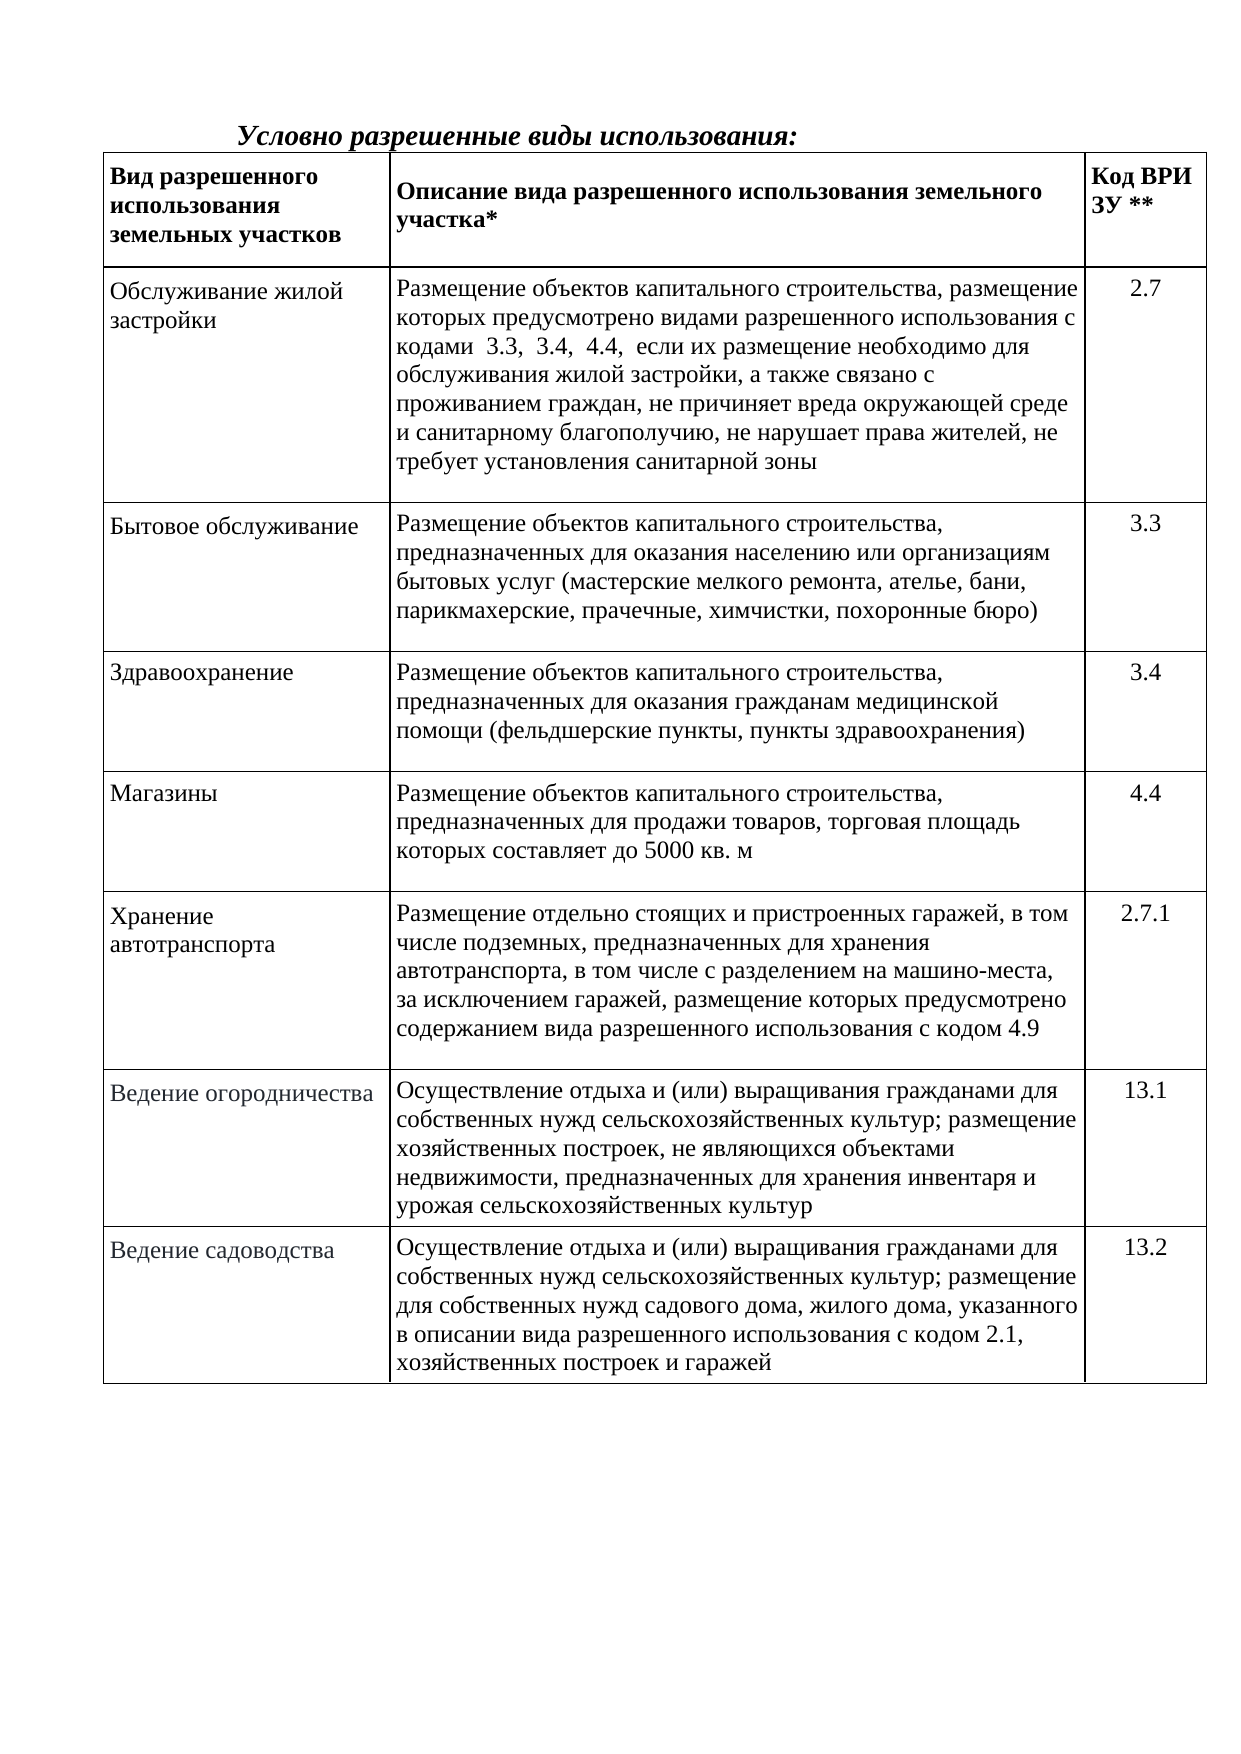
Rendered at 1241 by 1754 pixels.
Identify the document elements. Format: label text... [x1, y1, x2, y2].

table_cell 13.2 [1086, 1227, 1206, 1382]
table_cell Размещение объектов капитального строительства, размещение которых предусмотрено видами разрешенного использования с кодами 3.3, 3.4, 4.4, если их размещение необходимо для обслуживания жилой застройки, а также связано с проживанием граждан, не причиняет вреда окружающей среде и санитарному благополучию, не нарушает права жителей, не требует установления санитарной зоны [391, 268, 1084, 502]
table_cell Осуществление отдыха и (или) выращивания гражданами для собственных нужд сельскохозяйственных культур; размещение для собственных нужд садового дома, жилого дома, указанного в описании вида разрешенного использования с кодом 2.1, хозяйственных построек и гаражей [391, 1227, 1084, 1382]
table_cell Размещение объектов капитального строительства, предназначенных для продажи товаров, торговая площадь которых составляет до 5000 кв. м [391, 772, 1084, 891]
table_cell Ведение огородничества [104, 1070, 389, 1226]
table_cell Магазины [104, 772, 389, 891]
table_cell 2.7 [1086, 268, 1206, 502]
table_cell Хранение автотранспорта [104, 892, 389, 1069]
table_cell 13.1 [1086, 1070, 1206, 1226]
text Условно разрешенные виды использования: [162, 118, 1107, 152]
table_header Код ВРИ ЗУ ** [1086, 153, 1206, 266]
table_cell Осуществление отдыха и (или) выращивания гражданами для собственных нужд сельскохозяйственных культур; размещение хозяйственных построек, не являющихся объектами недвижимости, предназначенных для хранения инвентаря и урожая сельскохозяйственных культур [391, 1070, 1084, 1226]
table_cell Обслуживание жилой застройки [104, 268, 389, 502]
table_cell Размещение объектов капитального строительства, предназначенных для оказания гражданам медицинской помощи (фельдшерские пункты, пункты здравоохранения) [391, 652, 1084, 771]
table_header Описание вида разрешенного использования земельного участка* [391, 153, 1084, 266]
table_cell 3.3 [1086, 503, 1206, 651]
table_cell Размещение объектов капитального строительства, предназначенных для оказания населению или организациям бытовых услуг (мастерские мелкого ремонта, ателье, бани, парикмахерские, прачечные, химчистки, похоронные бюро) [391, 503, 1084, 651]
table_cell Ведение садоводства [104, 1227, 389, 1382]
table_cell 4.4 [1086, 772, 1206, 891]
table_cell Здравоохранение [104, 652, 389, 771]
table_cell Размещение отдельно стоящих и пристроенных гаражей, в том числе подземных, предназначенных для хранения автотранспорта, в том числе с разделением на машино-места, за исключением гаражей, размещение которых предусмотрено содержанием вида разрешенного использования с кодом 4.9 [391, 892, 1084, 1069]
table_cell 3.4 [1086, 652, 1206, 771]
table_header Вид разрешенного использования земельных участков [104, 153, 389, 266]
table_cell Бытовое обслуживание [104, 503, 389, 651]
table_cell 2.7.1 [1086, 892, 1206, 1069]
